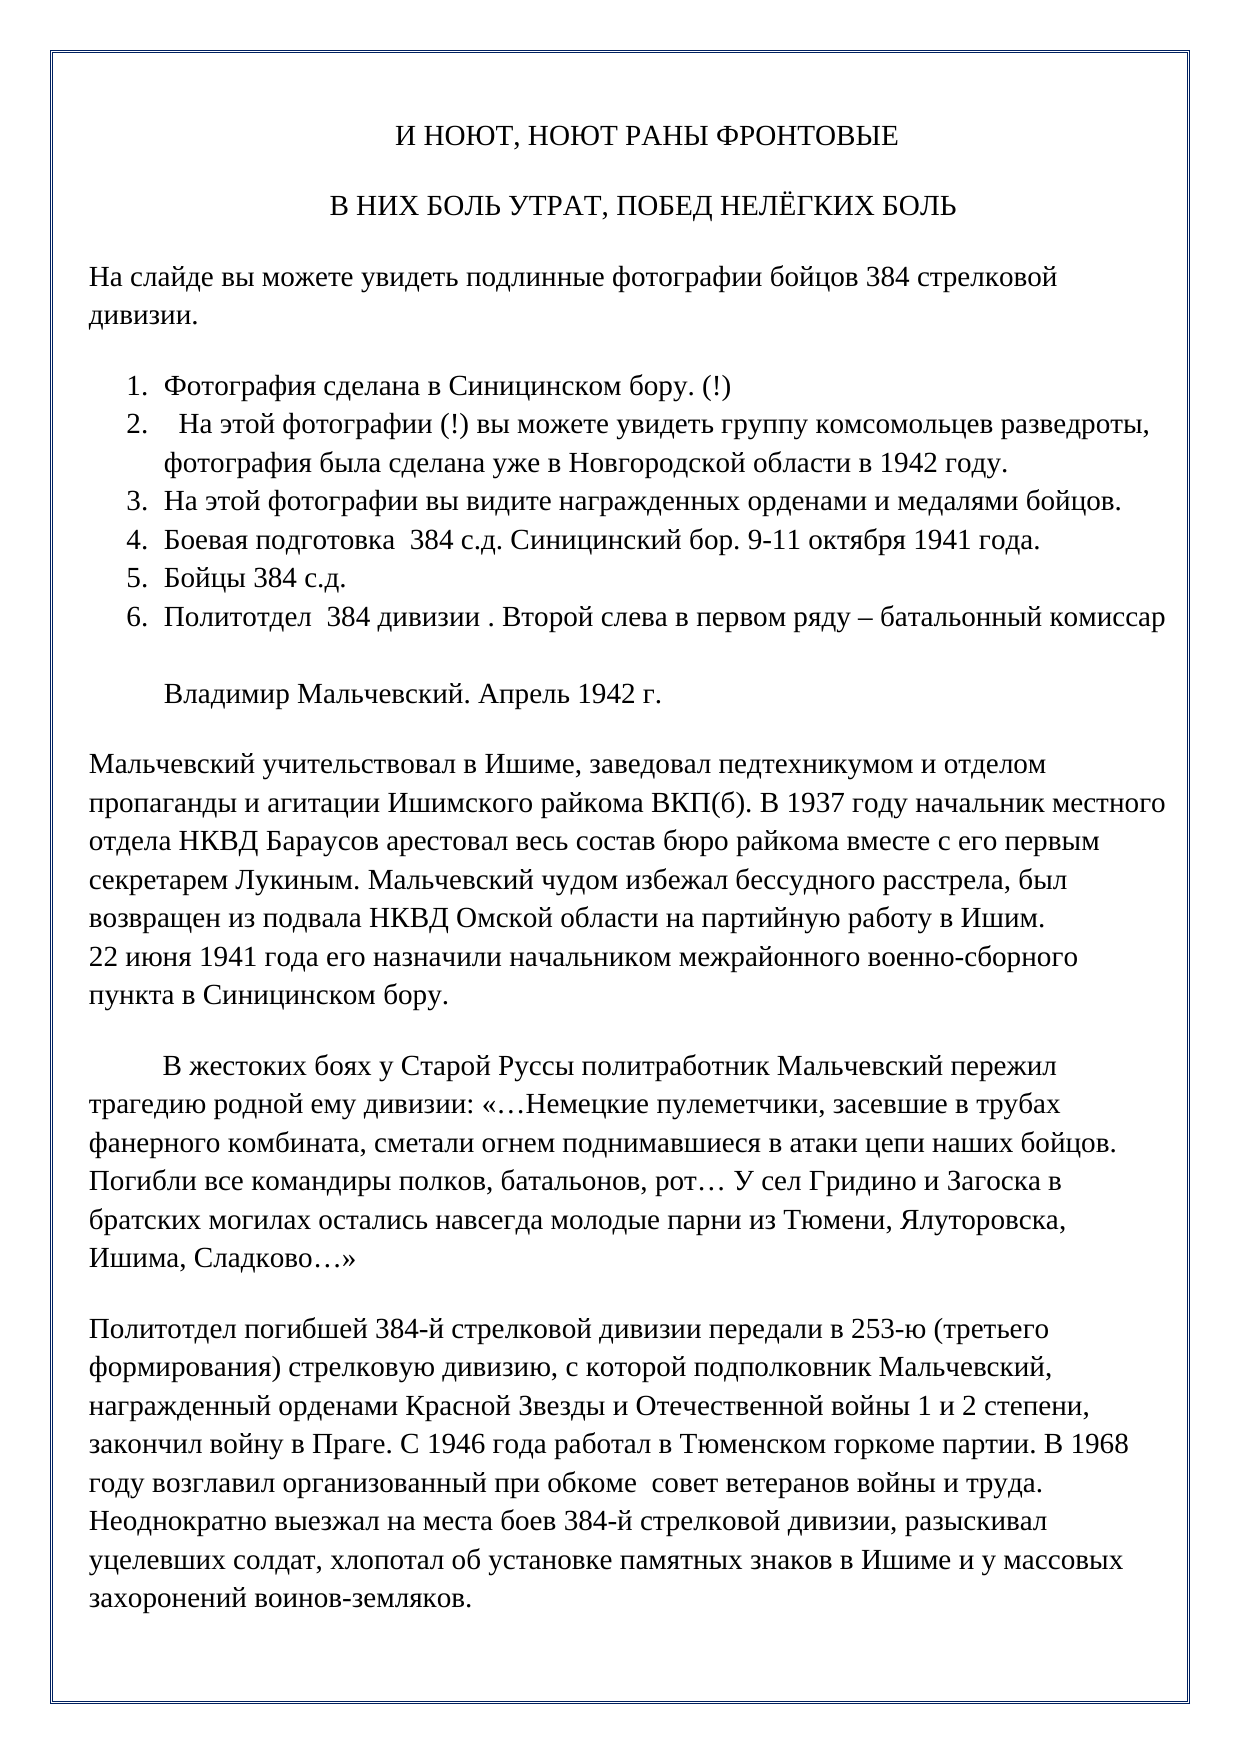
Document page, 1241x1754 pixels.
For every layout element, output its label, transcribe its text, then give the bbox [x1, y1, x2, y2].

list Бойцы 384 с.д. [126, 560, 1167, 594]
list На этой фотографии (!) вы можете увидеть группу комсомольцев разведроты, фотография была сделана уже в Новгородской области в 1942 году. [126, 406, 1167, 478]
text И НОЮТ, НОЮТ РАНЫ ФРОНТОВЫЕ [89, 118, 1167, 152]
list Фотография сделана в Синицинском бору. (!) [126, 368, 1167, 401]
text Политотдел погибшей 384-й стрелковой дивизии передали в 253-ю (третьего формирования) стрелковую дивизию, с которой подполковник Мальчевский, награжденный орденами Красной Звезды и Отечественной войны 1 и 2 степени, закончил войну в Праге. С 1946 года работал в Тюменском горкоме партии. В 1968 году возглавил организованный при обкоме совет ветеранов войны и труда. Неоднократно выезжал на места боев 384-й стрелковой дивизии, разыскивал уцелевших солдат, хлопотал об установке памятных знаков в Ишиме и у массовых захоронений воинов-земляков. [89, 1311, 1167, 1614]
text В жестоких боях у Старой Руссы политработник Мальчевский пережил трагедию родной ему дивизии: «…Немецкие пулеметчики, засевшие в трубах фанерного комбината, сметали огнем поднимавшиеся в атаки цепи наших бойцов. Погибли все командиры полков, батальонов, рот… У сел Гридино и Загоска в братских могилах остались навсегда молодые парни из Тюмени, Ялуторовска, Ишима, Сладково…» [89, 1048, 1167, 1274]
list Политотдел 384 дивизии . Второй слева в первом ряду – батальонный комиссар Владимир Мальчевский. Апрель . [126, 599, 1167, 709]
text Мальчевский учительствовал в Ишиме, заведовал педтехникумом и отделом пропаганды и агитации Ишимского райкома ВКП(б). В 1937 году начальник местного отдела НКВД Бараусов арестовал весь состав бюро райкома вместе с его первым секретарем Лукиным. Мальчевский чудом избежал бессудного расстрела, был возвращен из подвала НКВД Омской области на партийную работу в Ишим. 22 июня 1941 года его назначили начальником межрайонного военно-сборного пункта в Синицинском бору. [89, 746, 1167, 1011]
text На слайде вы можете увидеть подлинные фотографии бойцов 384 стрелковой дивизии. [89, 259, 1167, 331]
list Боевая подготовка 384 с.д. Синицинский бор. 9-11 октября 1941 года. [126, 522, 1167, 555]
list На этой фотографии вы видите награжденных орденами и медалями бойцов. [126, 483, 1167, 517]
text В НИХ БОЛЬ УТРАТ, ПОБЕД НЕЛЁГКИХ БОЛЬ [89, 188, 1167, 222]
